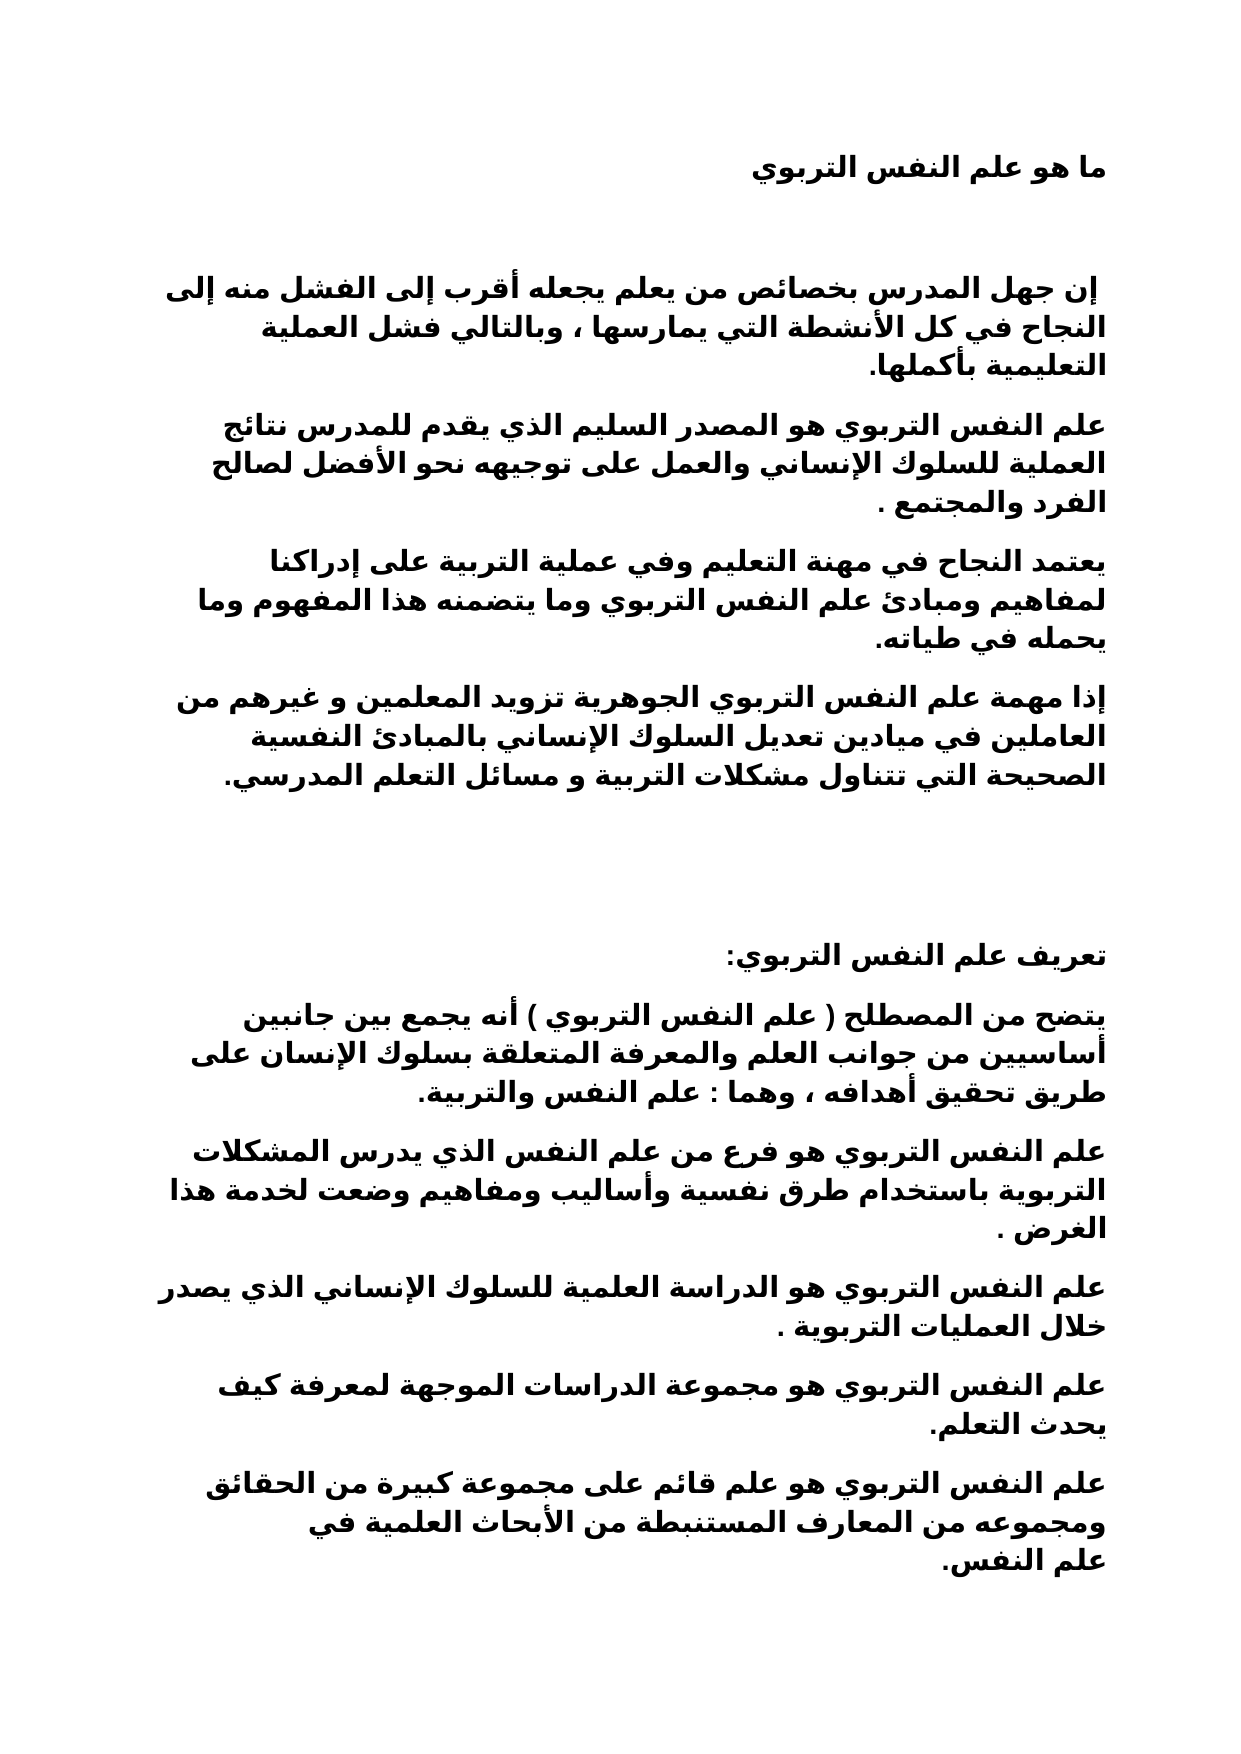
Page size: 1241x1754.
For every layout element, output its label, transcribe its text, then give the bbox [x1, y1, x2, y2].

text يتضح من المصطلح ( علم النفس التربوي ) أنه يجمع بين جانبين أساسيين من جوانب العلم والمعرفة المتعلقة بسلوك الإنسان على طريق تحقيق أهدافه ، وهما : علم النفس والتربية. [148, 997, 1107, 1108]
text يعتمد النجاح في مهنة التعليم وفي عملية التربية على إدراكنا لمفاهيم ومبادئ علم النفس التربوي وما يتضمنه هذا المفهوم وما يحمله في طياته. [148, 544, 1107, 655]
text إن جهل المدرس بخصائص من يعلم يجعله أقرب إلى الفشل منه إلى النجاح في كل الأنشطة التي يمارسها ، وبالتالي فشل العملية التعليمية بأكملها. [148, 271, 1107, 382]
text علم النفس التربوي هو الدراسة العلمية للسلوك الإنساني الذي يصدر خلال العمليات التربوية . [148, 1270, 1107, 1342]
text ما هو علم النفس التربوي [148, 150, 1107, 183]
text علم النفس التربوي هو علم قائم على مجموعة كبيرة من الحقائق ومجموعه من المعارف المستنبطة من الأبحاث العلمية في علم النفس. [148, 1466, 1107, 1577]
text علم النفس التربوي هو المصدر السليم الذي يقدم للمدرس نتائج العملية للسلوك الإنساني والعمل على توجيهه نحو الأفضل لصالح الفرد والمجتمع . [148, 408, 1107, 518]
text إذا مهمة علم النفس التربوي الجوهرية تزويد المعلمين و غيرهم من العاملين في ميادين تعديل السلوك الإنساني بالمبادئ النفسية الصحيحة التي تتناول مشكلات التربية و مسائل التعلم المدرسي. [148, 681, 1107, 791]
text تعريف علم النفس التربوي: [148, 938, 1107, 972]
text علم النفس التربوي هو فرع من علم النفس الذي يدرس المشكلات التربوية باستخدام طرق نفسية وأساليب ومفاهيم وضعت لخدمة هذا الغرض . [148, 1134, 1107, 1244]
text علم النفس التربوي هو مجموعة الدراسات الموجهة لمعرفة كيف يحدث التعلم. [148, 1368, 1107, 1440]
